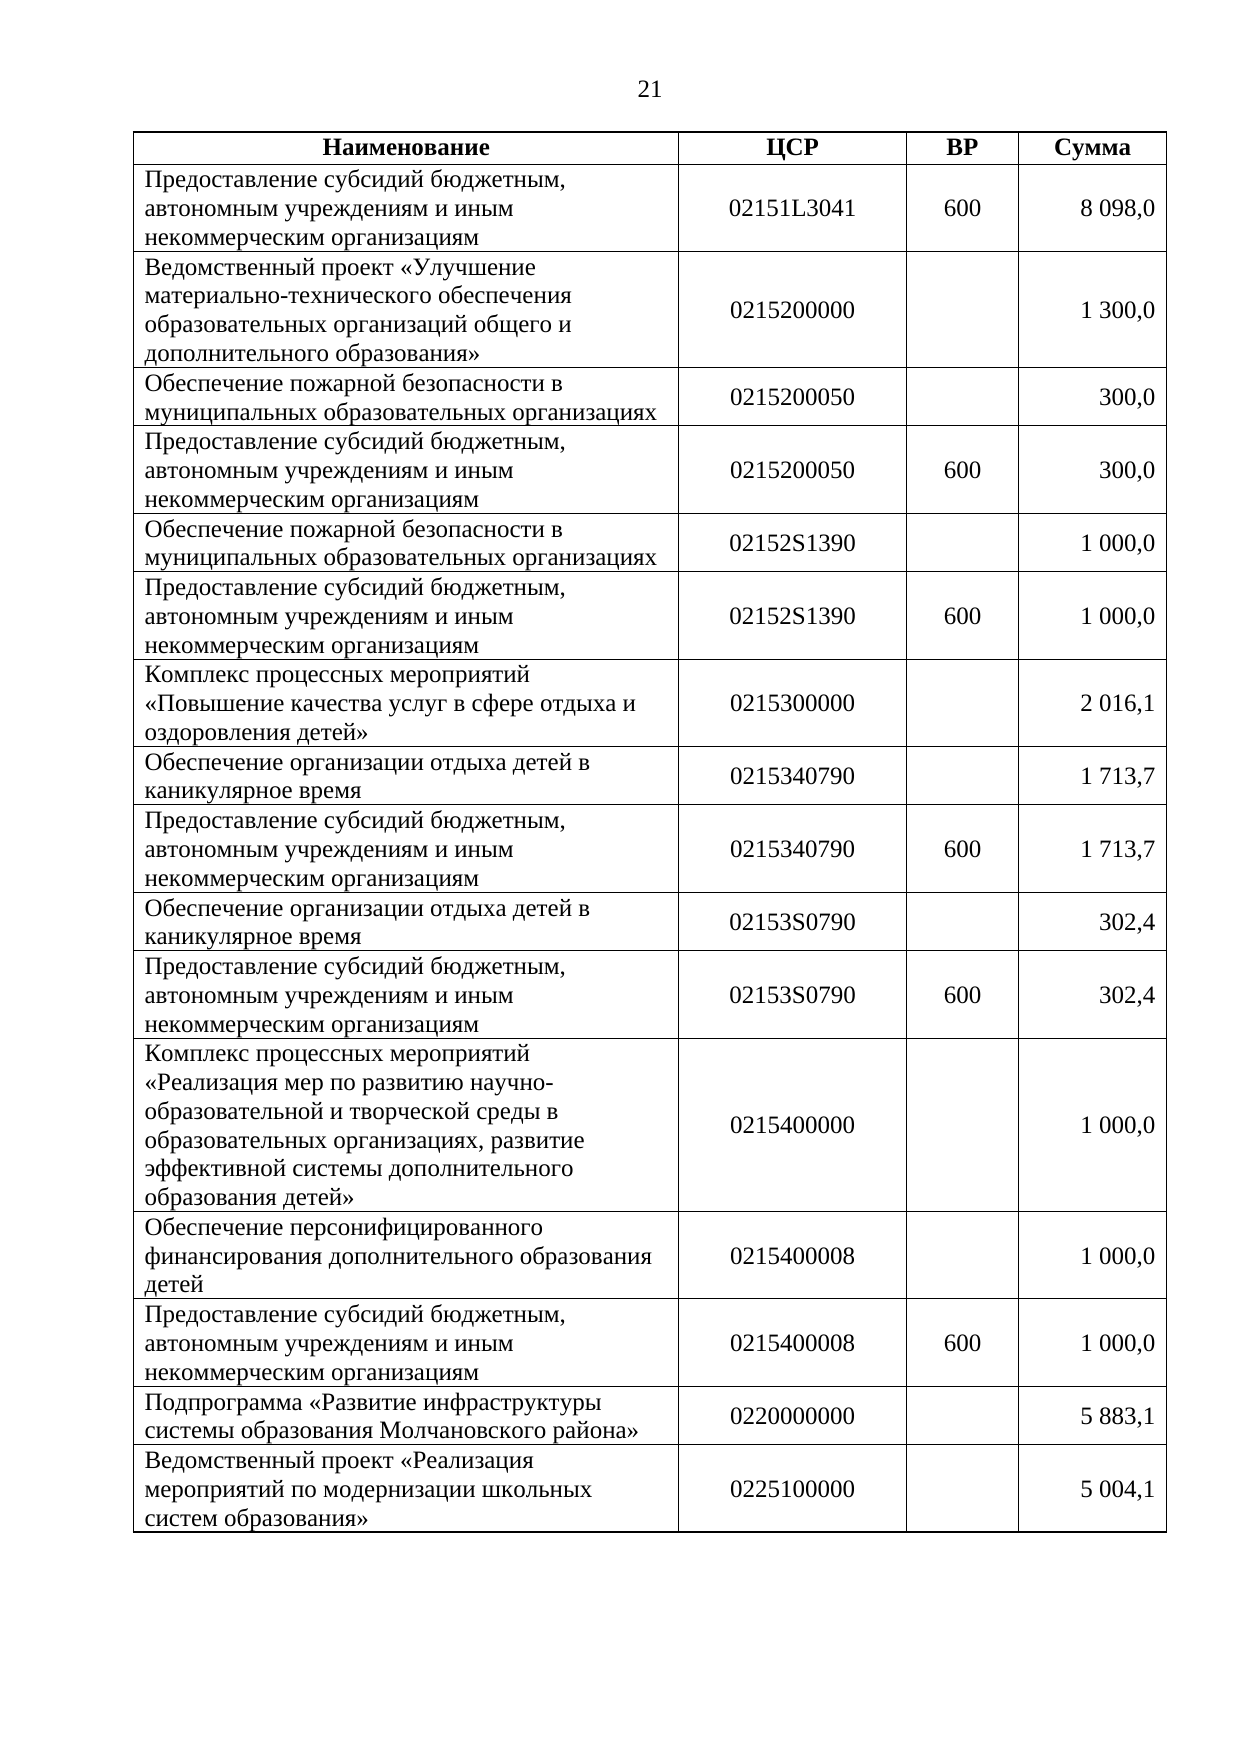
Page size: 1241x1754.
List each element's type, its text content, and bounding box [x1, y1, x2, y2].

table_cell Предоставление субсидий бюджетным, автономным учреждениям и иным некоммерческим организациям [134, 572, 678, 658]
table_cell Предоставление субсидий бюджетным, автономным учреждениям и иным некоммерческим организациям [134, 1299, 678, 1386]
table_cell 5 004,1 [1019, 1445, 1166, 1531]
table_cell Ведомственный проект «Улучшение материально-технического обеспечения образовательных организаций общего и дополнительного образования» [134, 252, 678, 367]
table_cell Ведомственный проект «Реализация мероприятий по модернизации школьных систем образования» [134, 1445, 678, 1531]
table_cell 1 000,0 [1019, 514, 1166, 571]
table_cell [907, 1212, 1018, 1298]
table_cell 600 [907, 572, 1018, 658]
table_cell 600 [907, 165, 1018, 251]
table_cell Предоставление субсидий бюджетным, автономным учреждениям и иным некоммерческим организациям [134, 426, 678, 513]
table_cell 0220000000 [679, 1387, 906, 1444]
table_cell Обеспечение персонифицированного финансирования дополнительного образования детей [134, 1212, 678, 1298]
table_cell 02153S0790 [679, 951, 906, 1037]
table_cell [907, 1387, 1018, 1444]
table_cell 600 [907, 1299, 1018, 1386]
table_cell 02151L3041 [679, 165, 906, 251]
table_header Наименование [134, 133, 678, 163]
table_cell Предоставление субсидий бюджетным, автономным учреждениям и иным некоммерческим организациям [134, 805, 678, 892]
table_header ВР [907, 133, 1018, 163]
table_cell 1 000,0 [1019, 1299, 1166, 1386]
table_cell 5 883,1 [1019, 1387, 1166, 1444]
table_cell 1 713,7 [1019, 747, 1166, 804]
table_cell 0215200000 [679, 252, 906, 367]
table_cell 0215340790 [679, 747, 906, 804]
table_cell 0215400008 [679, 1212, 906, 1298]
table_cell [907, 368, 1018, 425]
table_cell 600 [907, 426, 1018, 513]
table_cell 0215200050 [679, 426, 906, 513]
table_cell 1 000,0 [1019, 572, 1166, 658]
table_header ЦСР [679, 133, 906, 163]
table_cell 0215300000 [679, 660, 906, 746]
table_cell 600 [907, 951, 1018, 1037]
table_cell 0215200050 [679, 368, 906, 425]
table_cell 600 [907, 805, 1018, 892]
table_cell [907, 514, 1018, 571]
table_cell Предоставление субсидий бюджетным, автономным учреждениям и иным некоммерческим организациям [134, 951, 678, 1037]
table_cell Обеспечение организации отдыха детей в каникулярное время [134, 893, 678, 950]
table_cell Комплекс процессных мероприятий «Реализация мер по развитию научно-образовательной и творческой среды в образовательных организациях, развитие эффективной системы дополнительного образования детей» [134, 1039, 678, 1211]
table_cell [907, 660, 1018, 746]
table_cell 02152S1390 [679, 514, 906, 571]
table_cell [907, 1445, 1018, 1531]
table_cell Обеспечение пожарной безопасности в муниципальных образовательных организациях [134, 368, 678, 425]
table_cell 0215400008 [679, 1299, 906, 1386]
table_cell 1 000,0 [1019, 1212, 1166, 1298]
table_cell Предоставление субсидий бюджетным, автономным учреждениям и иным некоммерческим организациям [134, 165, 678, 251]
table_cell 0225100000 [679, 1445, 906, 1531]
table_cell Обеспечение пожарной безопасности в муниципальных образовательных организациях [134, 514, 678, 571]
table_cell [907, 1039, 1018, 1211]
table_cell 02153S0790 [679, 893, 906, 950]
table_cell 8 098,0 [1019, 165, 1166, 251]
table_cell 300,0 [1019, 426, 1166, 513]
table_cell 1 713,7 [1019, 805, 1166, 892]
table_header Сумма [1019, 133, 1166, 163]
table_cell 2 016,1 [1019, 660, 1166, 746]
table_cell 0215340790 [679, 805, 906, 892]
table_cell 302,4 [1019, 951, 1166, 1037]
table_cell Обеспечение организации отдыха детей в каникулярное время [134, 747, 678, 804]
table_cell 1 300,0 [1019, 252, 1166, 367]
table_cell [907, 252, 1018, 367]
table_cell [907, 747, 1018, 804]
table_cell 300,0 [1019, 368, 1166, 425]
table_cell Комплекс процессных мероприятий «Повышение качества услуг в сфере отдыха и оздоровления детей» [134, 660, 678, 746]
table_cell Подпрограмма «Развитие инфраструктуры системы образования Молчановского района» [134, 1387, 678, 1444]
table_cell 1 000,0 [1019, 1039, 1166, 1211]
table_cell 02152S1390 [679, 572, 906, 658]
table_cell [907, 893, 1018, 950]
table_cell 302,4 [1019, 893, 1166, 950]
table_cell 0215400000 [679, 1039, 906, 1211]
